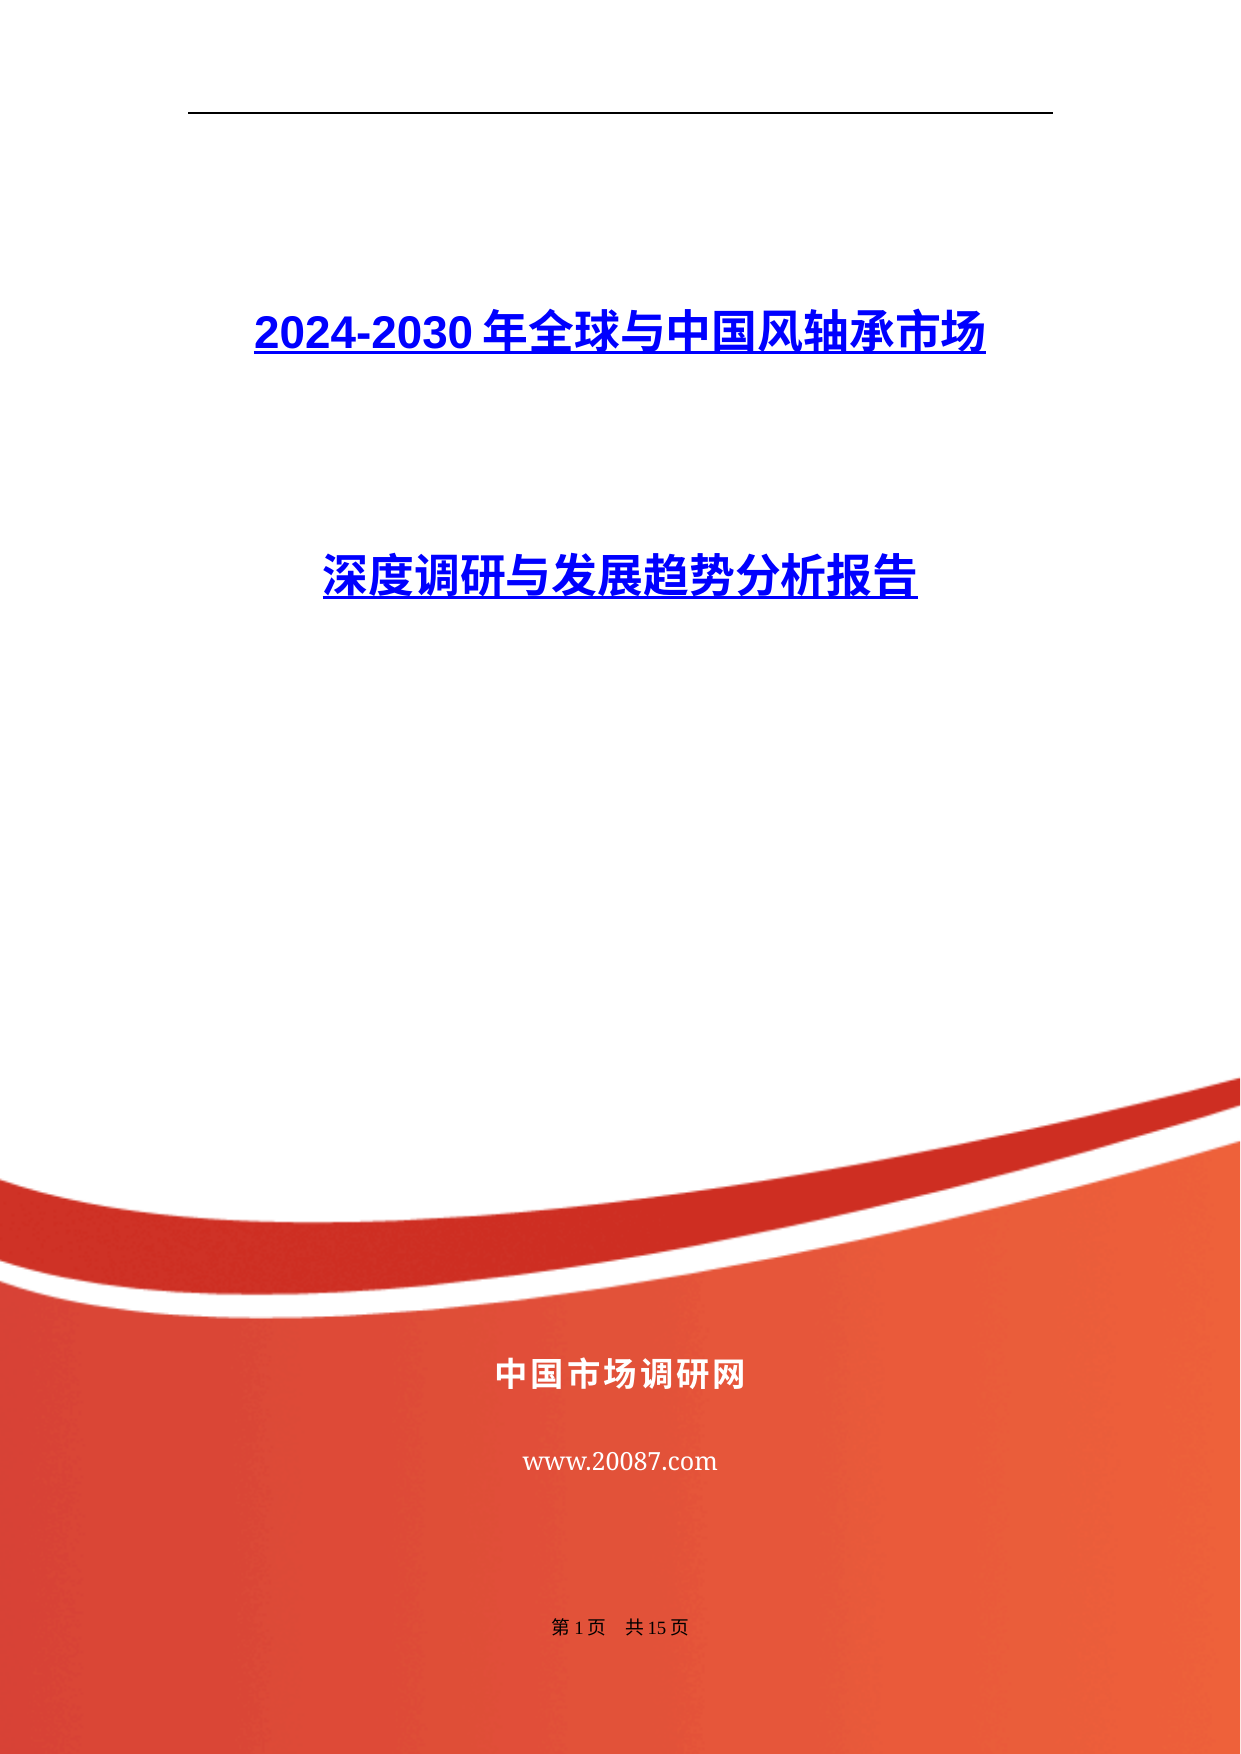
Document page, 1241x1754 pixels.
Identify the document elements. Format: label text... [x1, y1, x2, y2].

picture [0, 1006, 1241, 1754]
table_header 2024-2030年全球与中国风轴承市场深度调研与发展趋势分析报告 [188, 207, 1053, 773]
subtitle 中国市场调研网 [187, 1339, 1053, 1404]
text www.20087.com [187, 1428, 1053, 1493]
